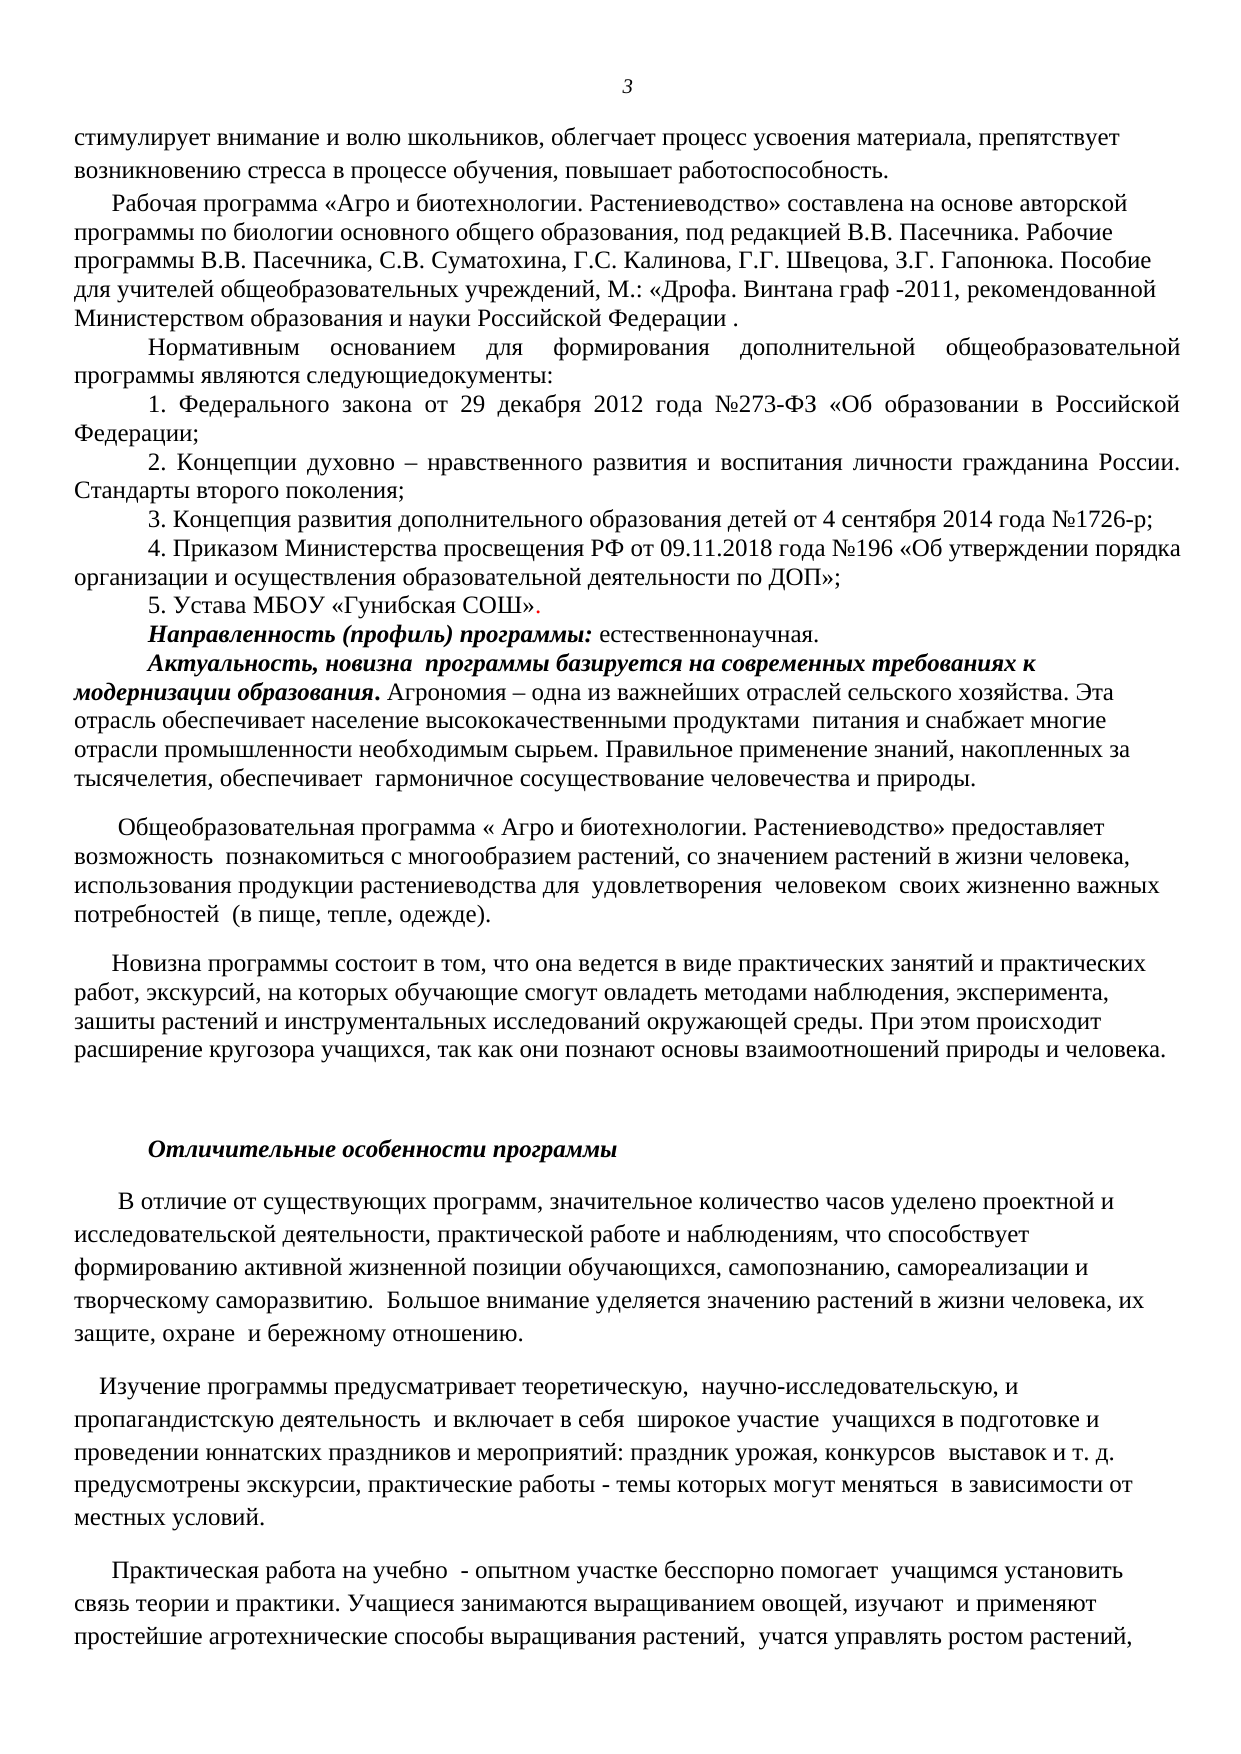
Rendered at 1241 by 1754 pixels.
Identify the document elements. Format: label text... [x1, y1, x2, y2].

text 3. Концепция развития дополнительного образования детей от 4 сентября 2014 года №1726-р; [74, 504, 1181, 533]
text Отличительные особенности программы [74, 1134, 1181, 1162]
text 2. Концепции духовно – нравственного развития и воспитания личности гражданина России. Стандарты второго поколения; [74, 447, 1181, 504]
text Актуальность, новизна программы базируется на современных требованиях к модернизации образования. Агрономия – одна из важнейших отраслей сельского хозяйства. Эта отрасль обеспечивает население высококачественными продуктами питания и снабжает многие отрасли промышленности необходимым сырьем. Правильное применение знаний, накопленных за тысячелетия, обеспечивает гармоничное сосуществование человечества и природы. [74, 648, 1181, 792]
text Нормативным основанием для формирования дополнительной общеобразовательной программы являются следующиедокументы: [74, 332, 1181, 389]
text Направленность (профиль) программы: естественнонаучная. [74, 619, 1181, 648]
text Общеобразовательная программа « Агро и биотехнологии. Растениеводство» предоставляет возможность познакомиться с многообразием растений, со значением растений в жизни человека, использования продукции растениеводства для удовлетворения человеком своих жизненно важных потребностей (в пище, тепле, одежде). [74, 812, 1181, 927]
text Новизна программы состоит в том, что она ведется в виде практических занятий и практических работ, экскурсий, на которых обучающие смогут овладеть методами наблюдения, эксперимента, зашиты растений и инструментальных исследований окружающей среды. При этом происходит расширение кругозора учащихся, так как они познают основы взаимоотношений природы и человека. [74, 948, 1181, 1063]
text 1. Федерального закона от 29 декабря 2012 года №273-ФЗ «Об образовании в Российской Федерации; [74, 389, 1181, 447]
text Рабочая программа «Агро и биотехнологии. Растениеводство» составлена на основе авторской программы по биологии основного общего образования, под редакцией В.В. Пасечника. Рабочие программы В.В. Пасечника, С.В. Суматохина, Г.С. Калинова, Г.Г. Швецова, З.Г. Гапонюка. Пособие для учителей общеобразовательных учреждений, М.: «Дрофа. Винтана граф -2011, рекомендованной Министерством образования и науки Российской Федерации . [74, 188, 1181, 332]
text 4. Приказом Министерства просвещения РФ от 09.11.2018 года №196 «Об утверждении порядка организации и осуществления образовательной деятельности по ДОП»; [74, 533, 1181, 590]
text В отличие от существующих программ, значительное количество часов уделено проектной и исследовательской деятельности, практической работе и наблюдениям, что способствует формированию активной жизненной позиции обучающихся, самопознанию, самореализации и творческому саморазвитию. Большое внимание уделяется значению растений в жизни человека, их защите, охране и бережному отношению. [74, 1182, 1181, 1347]
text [74, 122, 1181, 184]
text 5. Устава МБОУ «Гунибская СОШ». [74, 590, 1181, 619]
text Изучение программы предусматривает теоретическую, научно-исследовательскую, и пропагандистскую деятельность и включает в себя широкое участие учащихся в подготовке и проведении юннатских праздников и мероприятий: праздник урожая, конкурсов выставок и т. д. предусмотрены экскурсии, практические работы - темы которых могут меняться в зависимости от местных условий. [74, 1367, 1181, 1531]
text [74, 1551, 1181, 1650]
